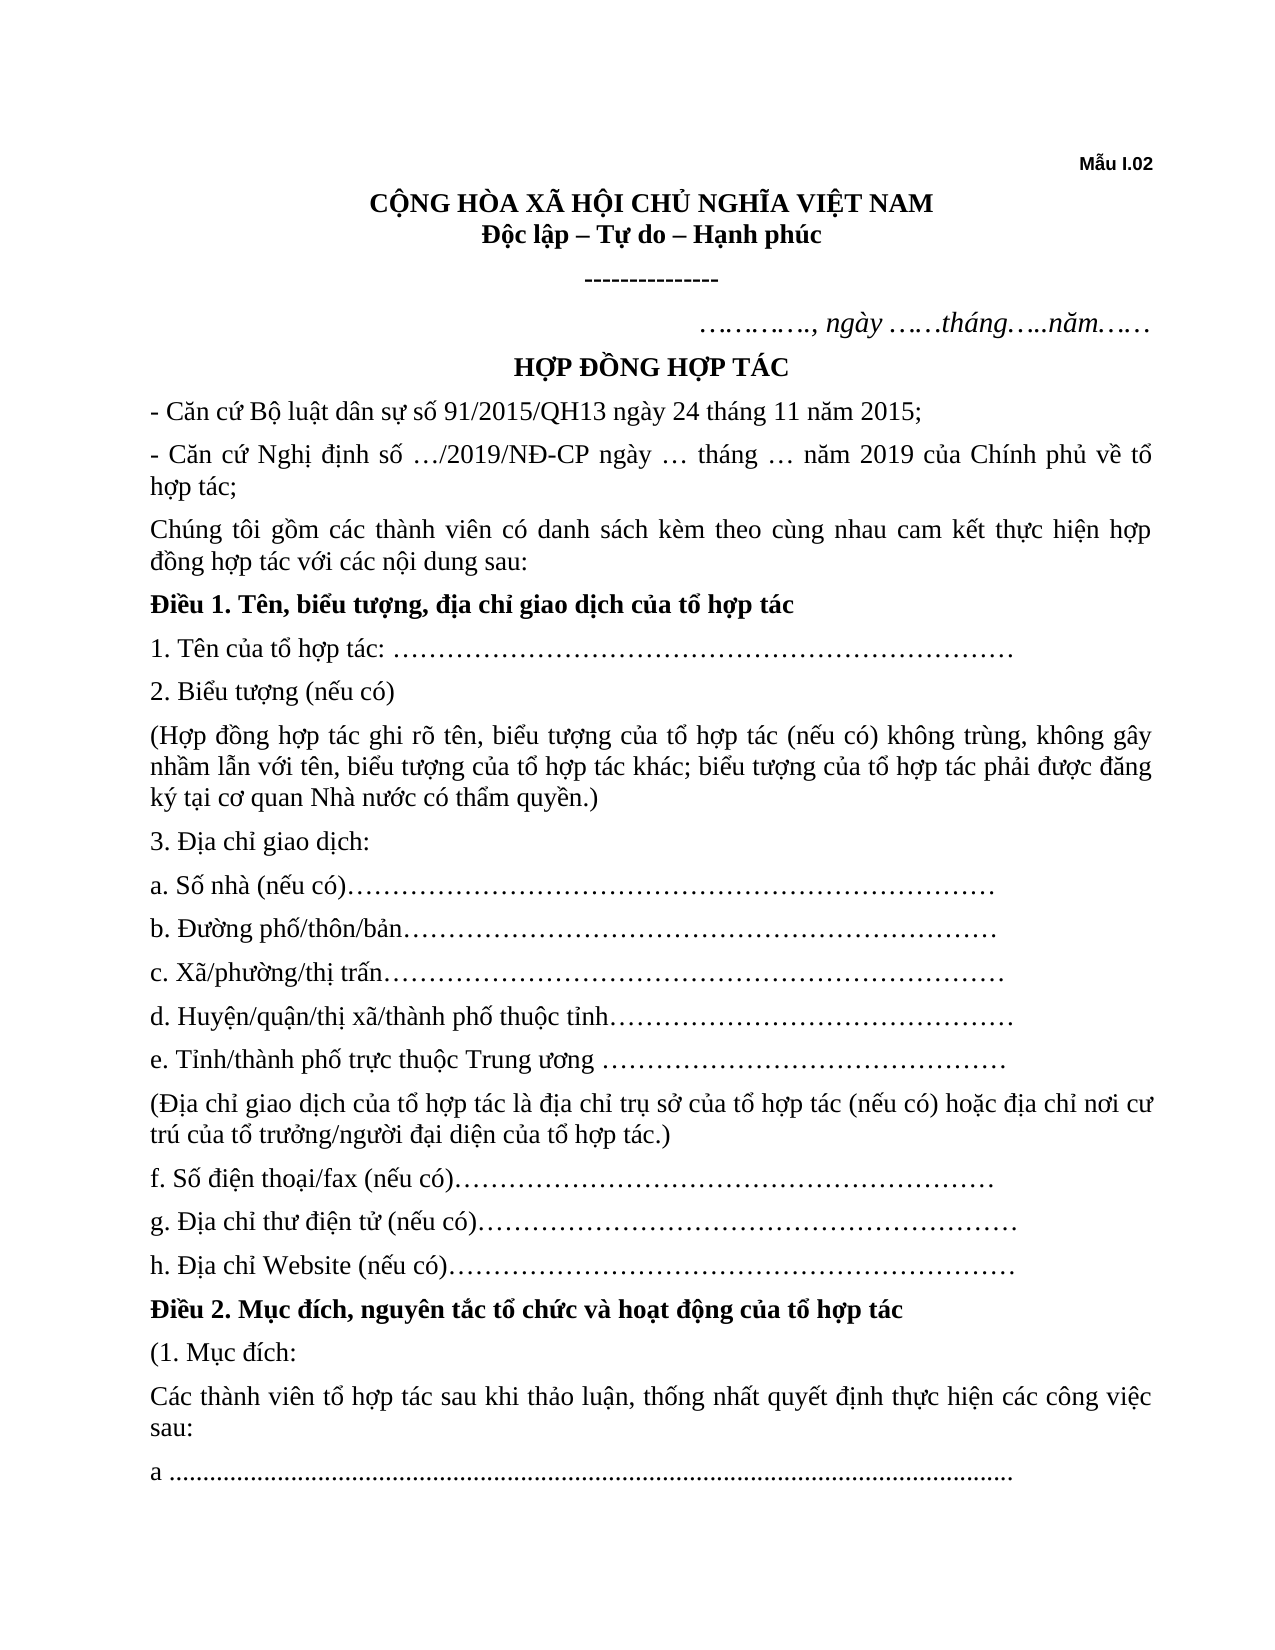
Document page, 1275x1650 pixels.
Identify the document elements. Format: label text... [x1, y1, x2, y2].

text Mẫu I.02 [150, 150, 1153, 174]
text c. Xã/phường/thị trấn…………………………………………………………… [150, 956, 1153, 987]
text Chúng tôi gồm các thành viên có danh sách kèm theo cùng nhau cam kết thực hiện hợp đồng hợp tác với các nội dung sau: [150, 513, 1153, 576]
text a. Số nhà (nếu có)……………………………………………………………… [150, 869, 1153, 900]
text a ............................................................................................................................. [150, 1455, 1153, 1486]
text --------------- [150, 262, 1153, 293]
text Điều 2. Mục đích, nguyên tắc tổ chức và hoạt động của tổ hợp tác [150, 1293, 1153, 1324]
text (1. Mục đích: [150, 1336, 1153, 1367]
text - Căn cứ Nghị định số …/2019/NĐ-CP ngày … tháng … năm 2019 của Chính phủ về tổ hợp tác; [150, 439, 1153, 501]
text …………., ngày ……tháng…..năm…… [150, 305, 1153, 339]
text f. Số điện thoại/fax (nếu có)…………………………………………………… [150, 1162, 1153, 1193]
text e. Tỉnh/thành phố trực thuộc Trung ương ……………………………………… [150, 1043, 1153, 1074]
text Điều 1. Tên, biểu tượng, địa chỉ giao dịch của tổ hợp tác [150, 588, 1153, 619]
text b. Đường phố/thôn/bản………………………………………………………… [150, 912, 1153, 943]
text 1. Tên của tổ hợp tác: …………………………………………………………… [150, 632, 1153, 663]
text (Địa chỉ giao dịch của tổ hợp tác là địa chỉ trụ sở của tổ hợp tác (nếu có) hoặc địa chỉ nơi cư trú của tổ trưởng/người đại diện của tổ hợp tác.) [150, 1087, 1153, 1149]
text - Căn cứ Bộ luật dân sự số 91/2015/QH13 ngày 24 tháng 11 năm 2015; [150, 395, 1153, 426]
text h. Địa chỉ Website (nếu có)……………………………………………………… [150, 1249, 1153, 1280]
text (Hợp đồng hợp tác ghi rõ tên, biểu tượng của tổ hợp tác (nếu có) không trùng, không gây nhầm lẫn với tên, biểu tượng của tổ hợp tác khác; biểu tượng của tổ hợp tác phải được đăng ký tại cơ quan Nhà nước có thẩm quyền.) [150, 719, 1153, 813]
text g. Địa chỉ thư điện tử (nếu có)…………………………………………………… [150, 1205, 1153, 1237]
text 2. Biểu tượng (nếu có) [150, 676, 1153, 707]
text 3. Địa chỉ giao dịch: [150, 825, 1153, 856]
text Các thành viên tổ hợp tác sau khi thảo luận, thống nhất quyết định thực hiện các công việc sau: [150, 1380, 1153, 1442]
text CỘNG HÒA XÃ HỘI CHỦ NGHĨA VIỆT NAM Độc lập – Tự do – Hạnh phúc [150, 187, 1153, 249]
text HỢP ĐỒNG HỢP TÁC [150, 351, 1153, 382]
text d. Huyện/quận/thị xã/thành phố thuộc tỉnh……………………………………… [150, 1000, 1153, 1031]
